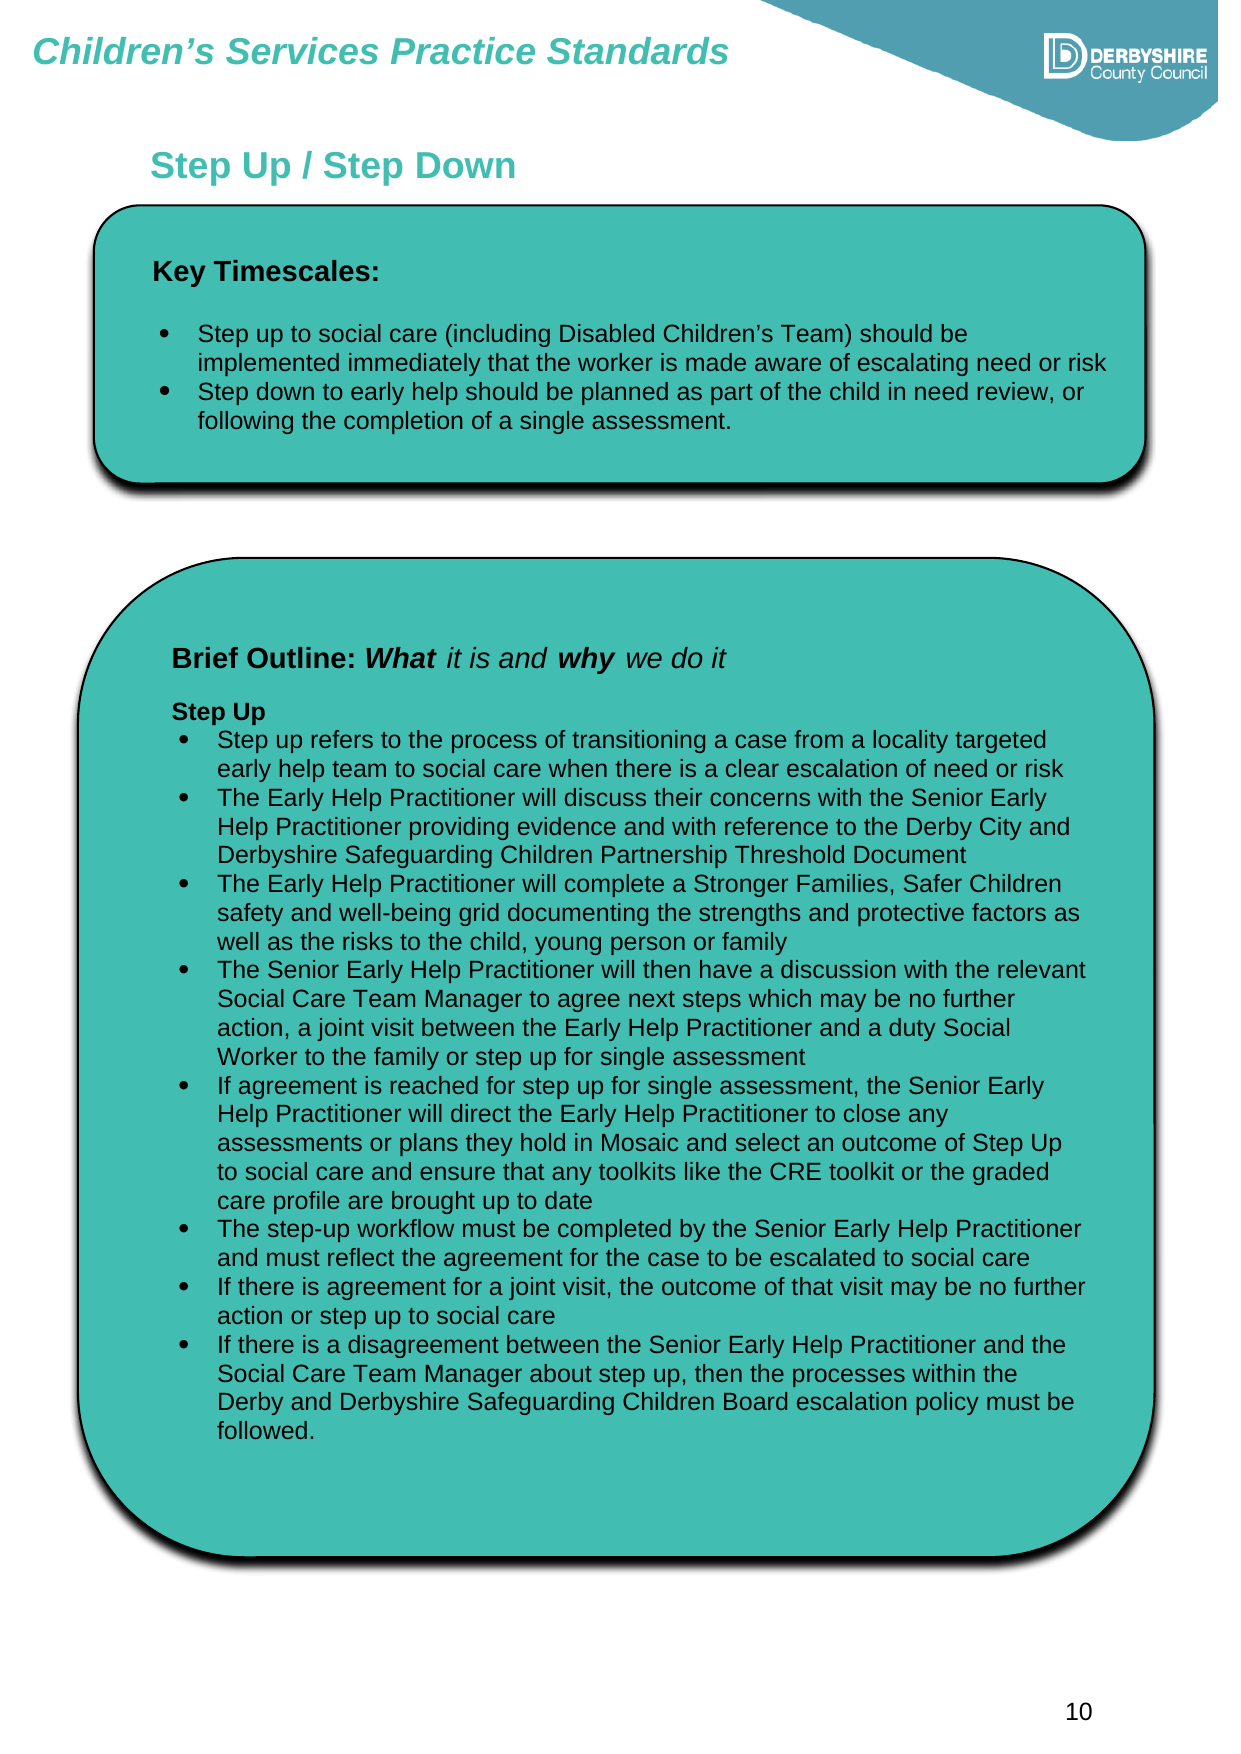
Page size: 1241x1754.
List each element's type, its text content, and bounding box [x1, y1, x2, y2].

picture [752, 0, 1218, 141]
subtitle Step Up / Step Down [150, 143, 1092, 186]
